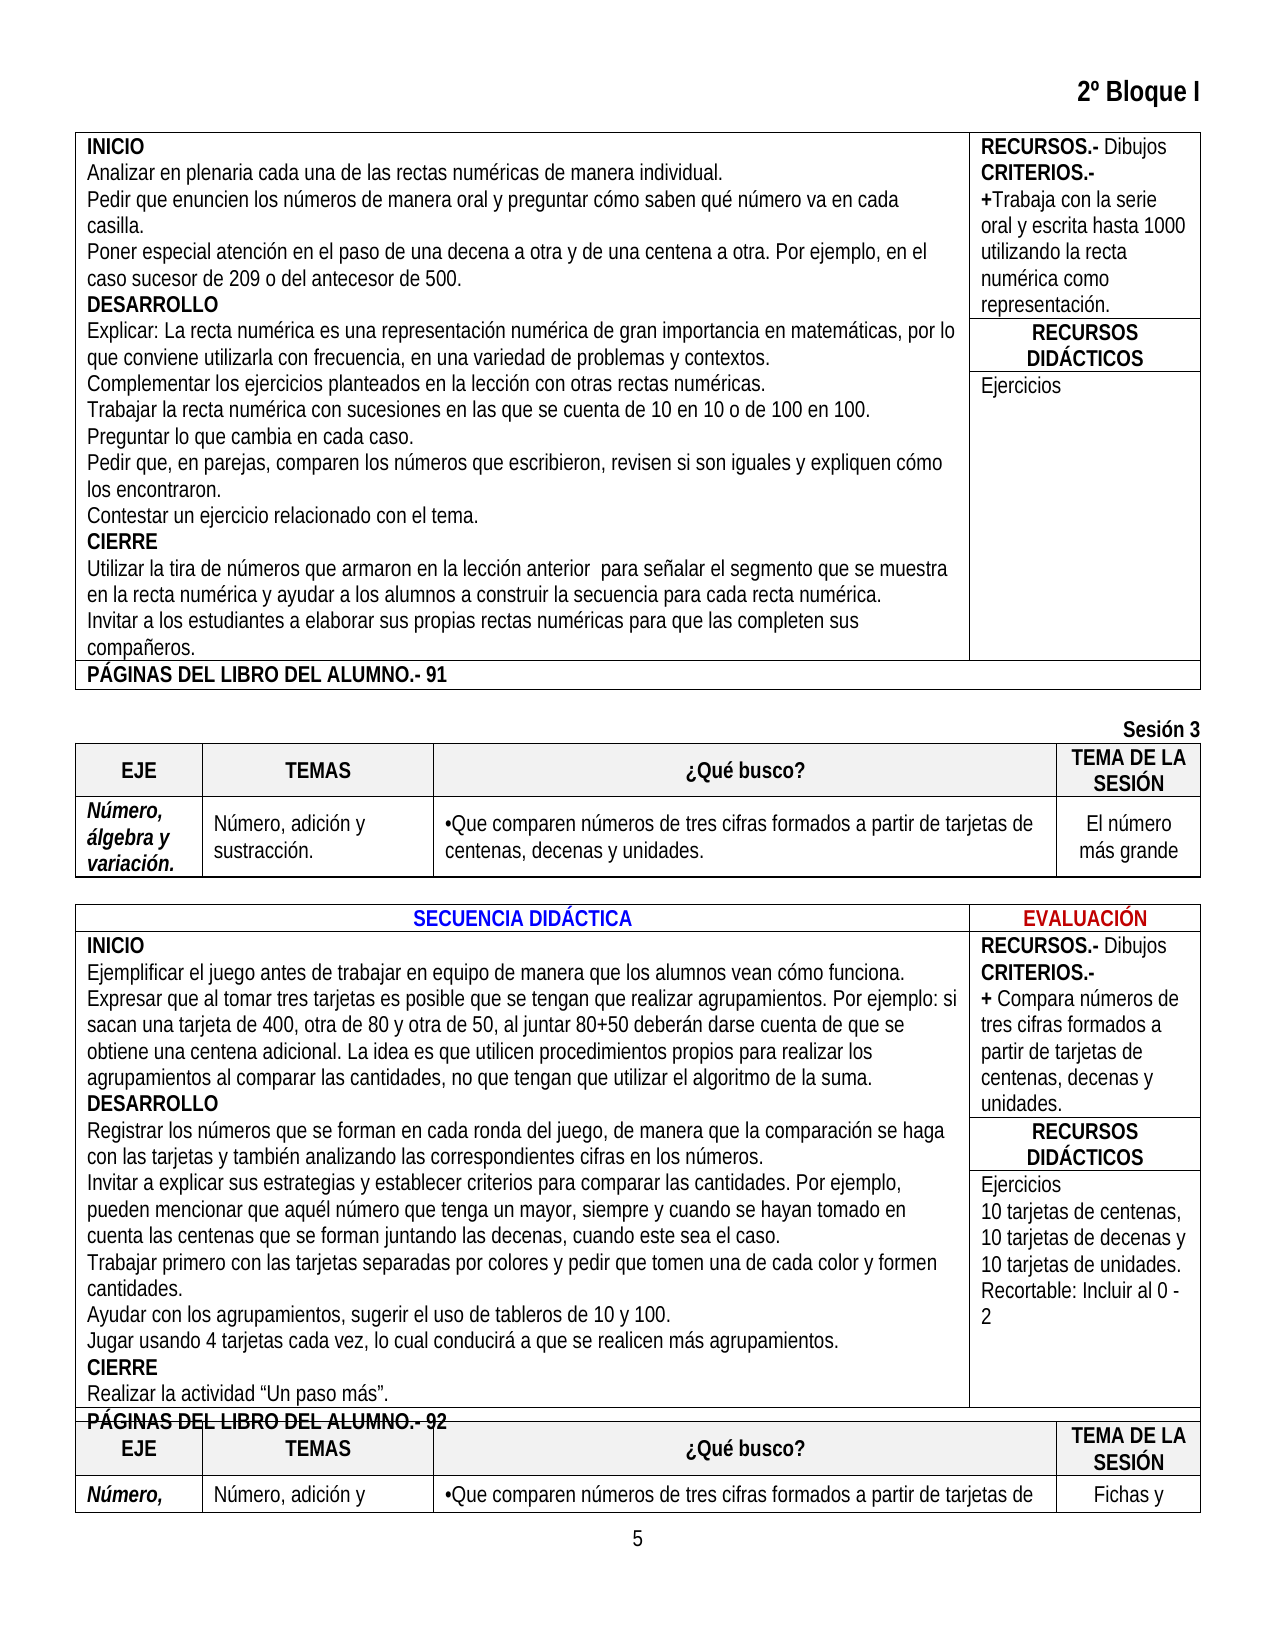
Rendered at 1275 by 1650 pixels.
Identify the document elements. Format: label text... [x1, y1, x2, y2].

table_header TEMA DE LA SESIÓN [1057, 1422, 1200, 1475]
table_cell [434, 1476, 1056, 1512]
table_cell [76, 1476, 202, 1512]
table_cell RECURSOS DIDÁCTICOS [970, 1118, 1200, 1170]
table_cell El número más grande [1057, 797, 1200, 876]
table_header TEMAS [203, 744, 433, 796]
table_header SECUENCIA DIDÁCTICA [76, 905, 969, 931]
table_cell INICIO Ejemplificar el juego antes de trabajar en equipo de manera que los alumnos vean cómo funciona. Expresar que al tomar tres tarjetas es posible que se tengan que realizar agrupamientos. Por ejemplo: si sacan una tarjeta de 400, otra de 80 y otra de 50, al juntar 80+50 deberán darse cuenta de que se obtiene una centena adicional. La idea es que utilicen procedimientos propios para realizar los agrupamientos al comparar las cantidades, no que tengan que utilizar el algoritmo de la suma. DESARROLLO Registrar los números que se forman en cada ronda del juego, de manera que la comparación se haga con las tarjetas y también analizando las correspondientes cifras en los números. Invitar a explicar sus estrategias y establecer criterios para comparar las cantidades. Por ejemplo, pueden mencionar que aquél número que tenga un mayor, siempre y cuando se hayan tomado en cuenta las centenas que se forman juntando las decenas, cuando este sea el caso. Trabajar primero con las tarjetas separadas por colores y pedir que tomen una de cada color y formen cantidades. Ayudar con los agrupamientos, sugerir el uso de tableros de 10 y 100. Jugar usando 4 tarjetas cada vez, lo cual conducirá a que se realicen más agrupamientos. CIERRE Realizar la actividad “Un paso más”. [76, 932, 969, 1407]
table_header EJE [76, 744, 202, 796]
table_header ¿Qué busco? [434, 744, 1056, 796]
table_header EVALUACIÓN [970, 905, 1200, 931]
table_header EJE [76, 1422, 202, 1475]
table_cell Ejercicios 10 tarjetas de centenas, 10 tarjetas de decenas y 10 tarjetas de unidades. Recortable: Incluir al 0 -2 [970, 1171, 1200, 1407]
table_header TEMAS [203, 1422, 433, 1475]
table_header ¿Qué busco? [434, 1422, 1056, 1475]
table_cell RECURSOS.- Dibujos CRITERIOS.- +Trabaja con la serie oral y escrita hasta 1000 utilizando la recta numérica como representación. [970, 133, 1200, 317]
table_cell Número, adición y sustracción. [203, 797, 433, 876]
table_cell PÁGINAS DEL LIBRO DEL ALUMNO.- 92 [76, 1408, 1200, 1421]
table_cell Número, álgebra y variación. [76, 797, 202, 876]
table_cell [203, 1476, 433, 1512]
table_cell Ejercicios [970, 372, 1200, 660]
table_cell RECURSOS.- Dibujos CRITERIOS.- + Compara números de tres cifras formados a partir de tarjetas de centenas, decenas y unidades. [970, 932, 1200, 1117]
table_cell PÁGINAS DEL LIBRO DEL ALUMNO.- 91 [76, 661, 1200, 689]
table_cell RECURSOS DIDÁCTICOS [970, 319, 1200, 371]
table_cell INICIO Analizar en plenaria cada una de las rectas numéricas de manera individual. Pedir que enuncien los números de manera oral y preguntar cómo saben qué número va en cada casilla. Poner especial atención en el paso de una decena a otra y de una centena a otra. Por ejemplo, en el caso sucesor de 209 o del antecesor de 500. DESARROLLO Explicar: La recta numérica es una representación numérica de gran importancia en matemáticas, por lo que conviene utilizarla con frecuencia, en una variedad de problemas y contextos. Complementar los ejercicios planteados en la lección con otras rectas numéricas. Trabajar la recta numérica con sucesiones en las que se cuenta de 10 en 10 o de 100 en 100. Preguntar lo que cambia en cada caso. Pedir que, en parejas, comparen los números que escribieron, revisen si son iguales y expliquen cómo los encontraron. Contestar un ejercicio relacionado con el tema. CIERRE Utilizar la tira de números que armaron en la lección anterior para señalar el segmento que se muestra en la recta numérica y ayudar a los alumnos a construir la secuencia para cada recta numérica. Invitar a los estudiantes a elaborar sus propias rectas numéricas para que las completen sus compañeros. [76, 133, 969, 660]
table_cell Fichas y dados [1057, 1476, 1200, 1512]
text Sesión 3 [75, 716, 1200, 742]
table_cell •Que comparen números de tres cifras formados a partir de tarjetas de centenas, decenas y unidades. [434, 797, 1056, 876]
table_header TEMA DE LA SESIÓN [1057, 744, 1200, 796]
